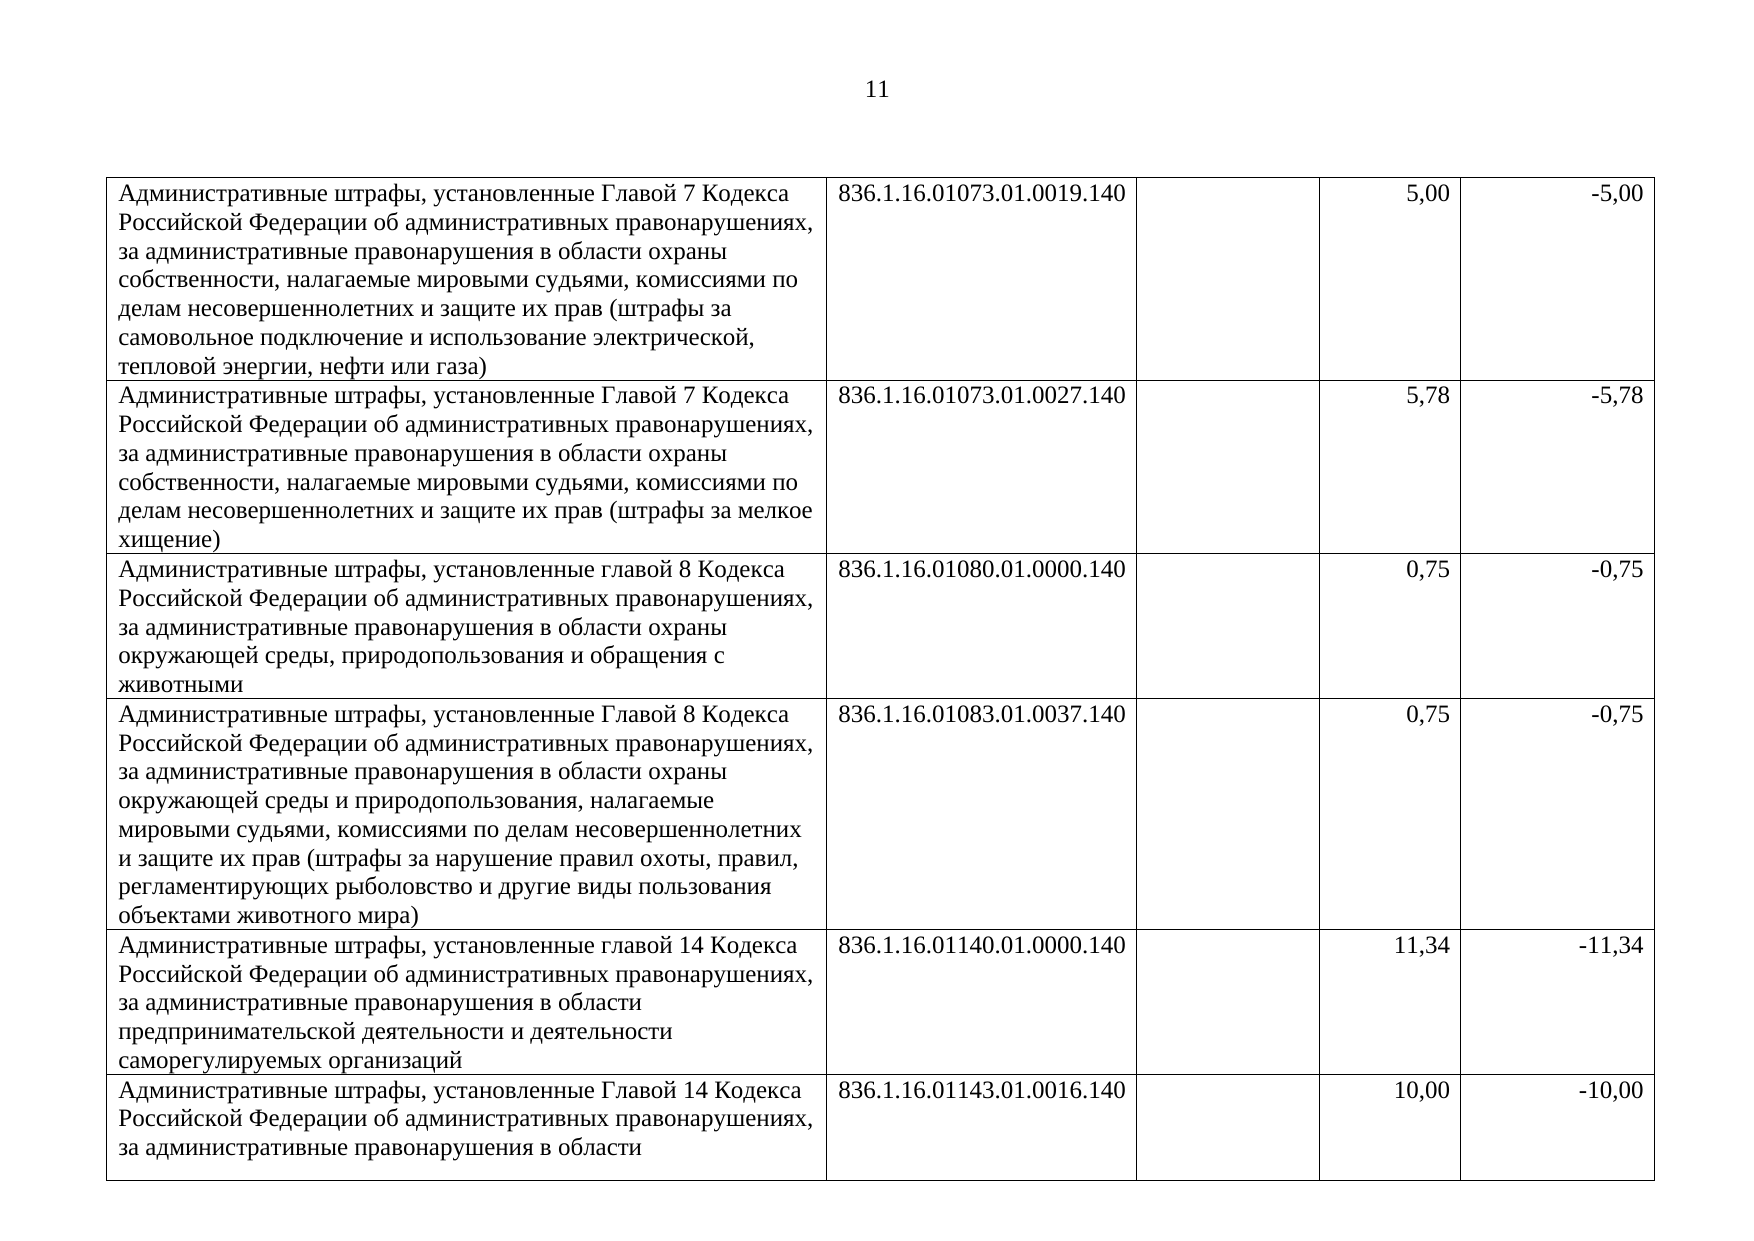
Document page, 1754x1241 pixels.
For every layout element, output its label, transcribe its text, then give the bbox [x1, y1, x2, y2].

table_cell -0,75 [1461, 554, 1654, 698]
table_cell -11,34 [1461, 930, 1654, 1074]
table_cell 0,75 [1320, 699, 1460, 929]
table_cell 0,75 [1320, 554, 1460, 698]
table_cell Административные штрафы, установленные Главой 7 Кодекса Российской Федерации об административных правонарушениях, за административные правонарушения в области охраны собственности, налагаемые мировыми судьями, комиссиями по делам несовершеннолетних и защите их прав (штрафы за самовольное подключение и использование электрической, тепловой энергии, нефти или газа) [107, 178, 826, 379]
table_cell Административные штрафы, установленные главой 8 Кодекса Российской Федерации об административных правонарушениях, за административные правонарушения в области охраны окружающей среды, природопользования и обращения с животными [107, 554, 826, 698]
table_cell 5,78 [1320, 381, 1460, 553]
table_cell -0,75 [1461, 699, 1654, 929]
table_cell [827, 1075, 1136, 1180]
table_cell 836.1.16.01073.01.0027.140 [827, 381, 1136, 553]
table_cell [1137, 699, 1319, 929]
table_cell Административные штрафы, установленные Главой 7 Кодекса Российской Федерации об административных правонарушениях, за административные правонарушения в области охраны собственности, налагаемые мировыми судьями, комиссиями по делам несовершеннолетних и защите их прав (штрафы за мелкое хищение) [107, 381, 826, 553]
table_cell -5,00 [1461, 178, 1654, 379]
table_cell -5,78 [1461, 381, 1654, 553]
table_cell [1137, 930, 1319, 1074]
table_cell [1137, 1075, 1319, 1180]
table_cell Административные штрафы, установленные главой 14 Кодекса Российской Федерации об административных правонарушениях, за административные правонарушения в области предпринимательской деятельности и деятельности саморегулируемых организаций [107, 930, 826, 1074]
table_cell 836.1.16.01073.01.0019.140 [827, 178, 1136, 379]
table_cell 836.1.16.01083.01.0037.140 [827, 699, 1136, 929]
table_cell Административные штрафы, установленные Главой 8 Кодекса Российской Федерации об административных правонарушениях, за административные правонарушения в области охраны окружающей среды и природопользования, налагаемые мировыми судьями, комиссиями по делам несовершеннолетних и защите их прав (штрафы за нарушение правил охоты, правил, регламентирующих рыболовство и другие виды пользования объектами животного мира) [107, 699, 826, 929]
table_cell 836.1.16.01140.01.0000.140 [827, 930, 1136, 1074]
table_cell 836.1.16.01080.01.0000.140 [827, 554, 1136, 698]
table_cell 5,00 [1320, 178, 1460, 379]
table_cell 10,00 [1320, 1075, 1460, 1180]
table_cell -10,00 [1461, 1075, 1654, 1180]
table_cell [1137, 178, 1319, 379]
table_cell 11,34 [1320, 930, 1460, 1074]
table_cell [107, 1075, 826, 1180]
table_cell [1137, 554, 1319, 698]
table_cell [1137, 381, 1319, 553]
